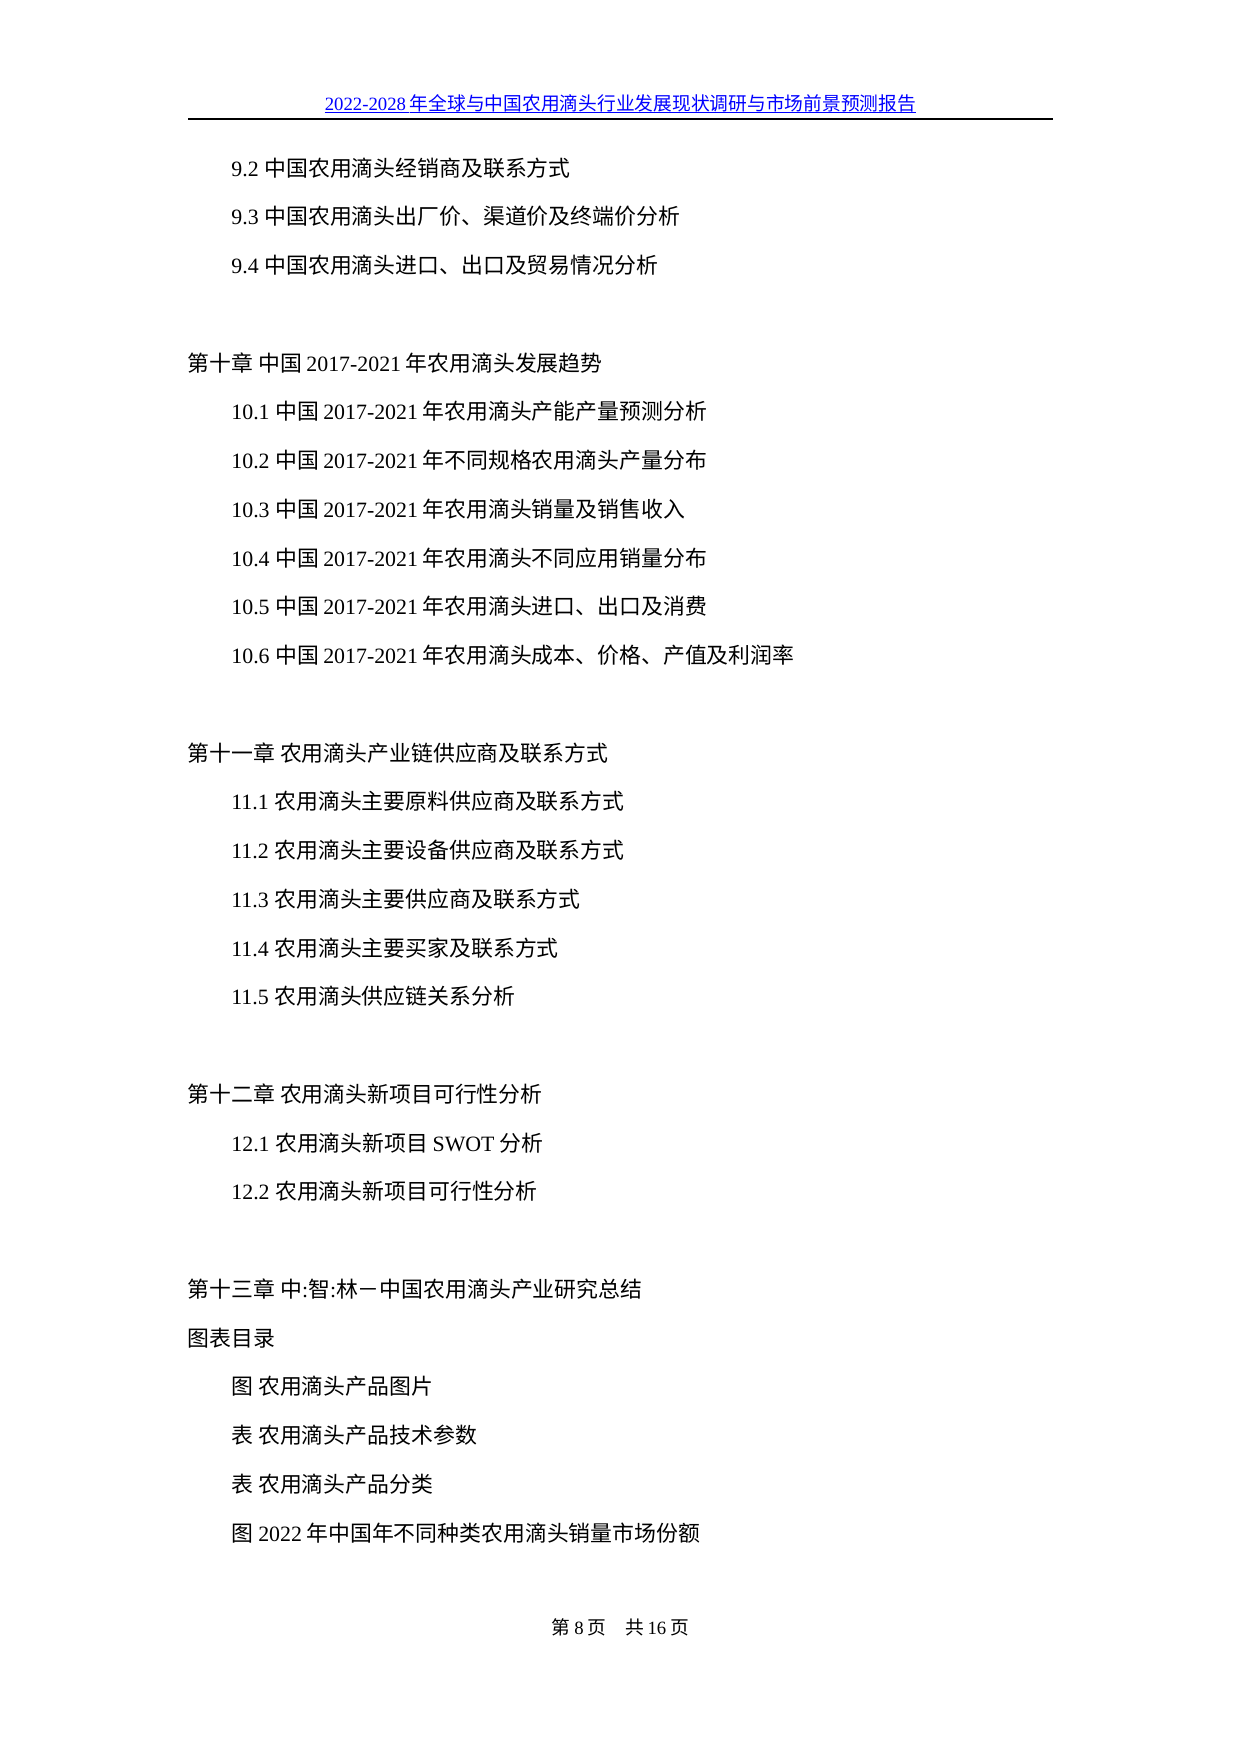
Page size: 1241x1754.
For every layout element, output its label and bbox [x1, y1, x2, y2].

text [187, 150, 1053, 1548]
